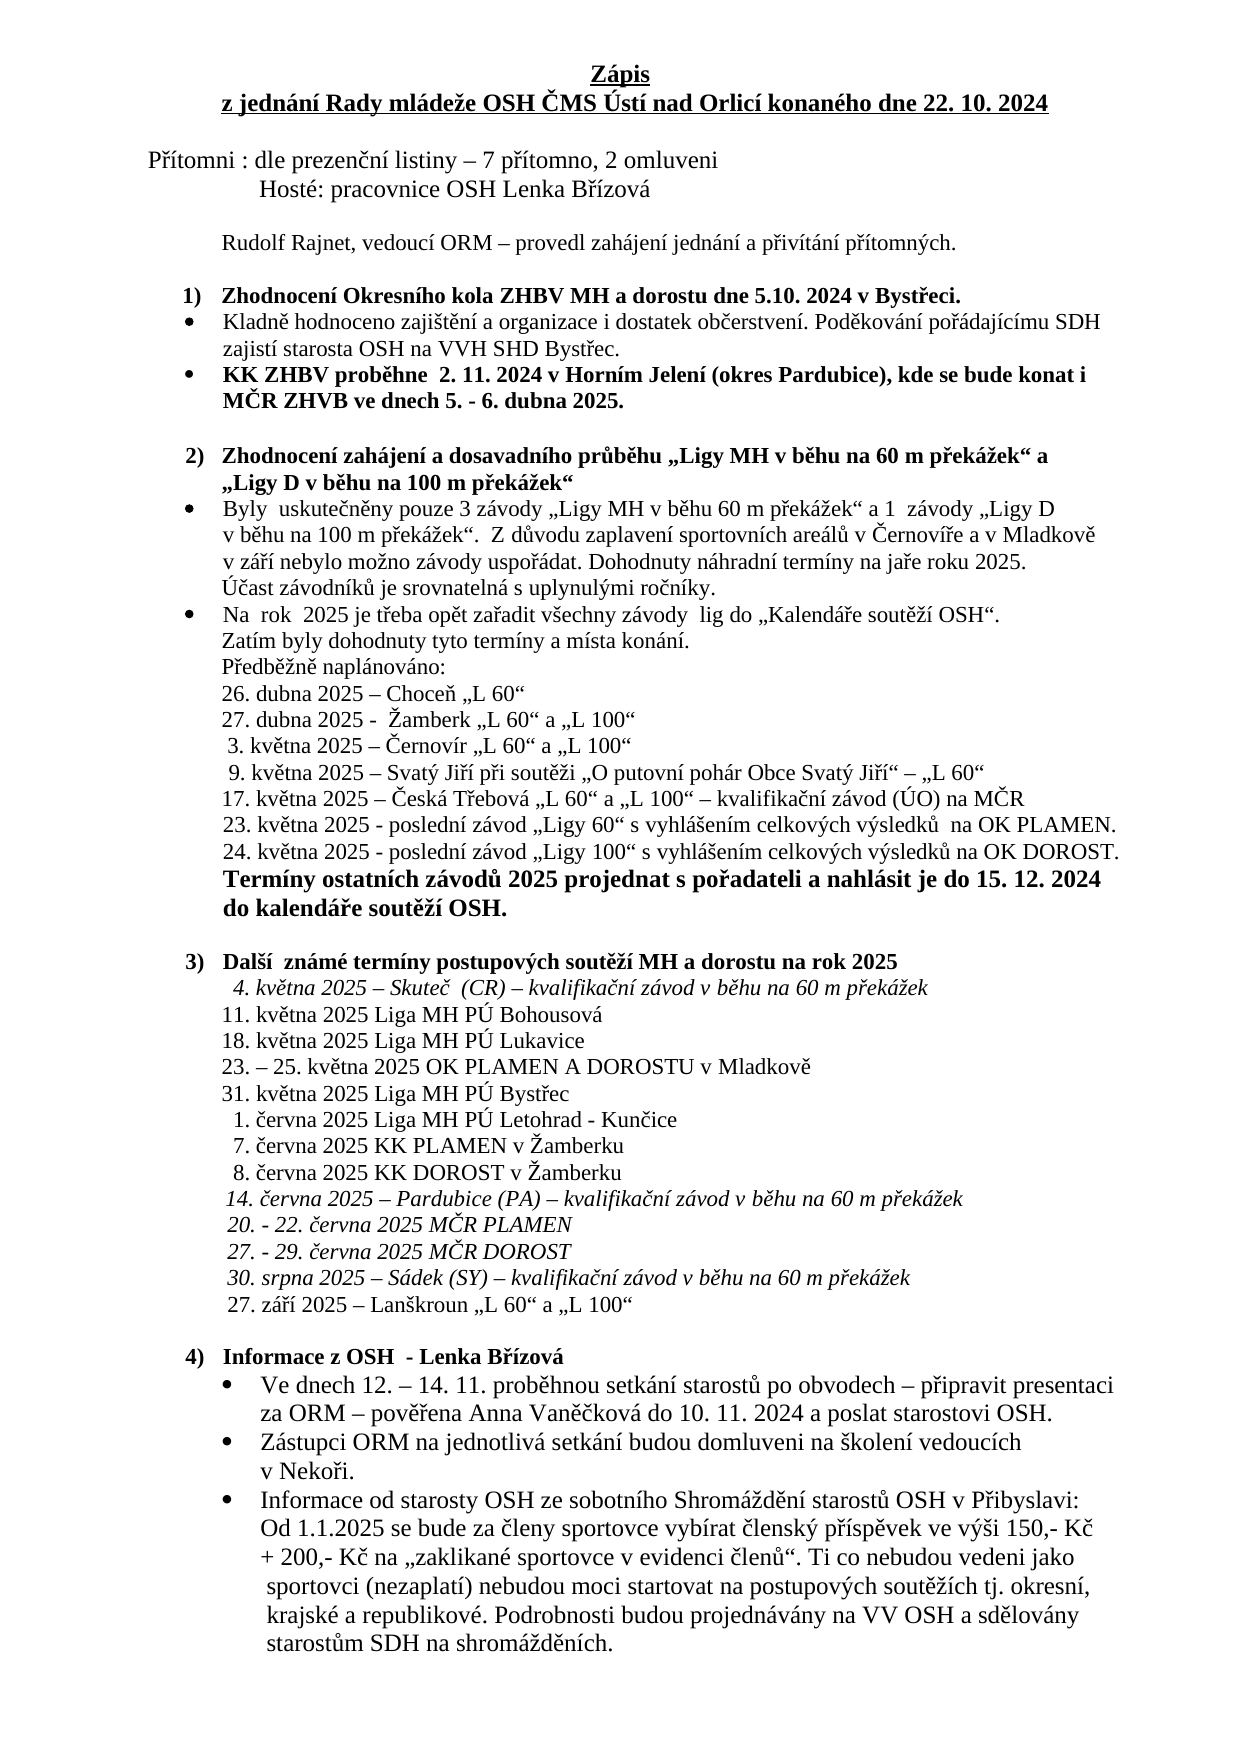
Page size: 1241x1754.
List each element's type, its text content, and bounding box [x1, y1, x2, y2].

text 18. května 2025 Liga MH PÚ Lukavice [185, 1027, 1122, 1053]
text + 200,- Kč na „zaklikané sportovce v evidenci členů“. Ti co nebudou vedeni jako [223, 1542, 1122, 1571]
list Termíny ostatních závodů 2025 projednat s pořadateli a nahlásit je do 15. 12. 2024 do kalendáře soutěží OSH. [223, 864, 1122, 922]
list 17. května 2025 – Česká Třebová „L 60“ a „L 100“ – kvalifikační závod (ÚO) na MČR [185, 785, 1122, 811]
text 4. května 2025 – Skuteč (CR) – kvalifikační závod v běhu na překážek [185, 974, 1122, 1001]
text z jednání Rady mládeže OSH ČMS Ústí nad Orlicí konaného dne 22. 10. 2024 [148, 88, 1122, 117]
text Od 1.1.2025 se bude za členy sportovce vybírat členský příspěvek ve výši 150,- Kč [223, 1513, 1122, 1542]
text 27. - 29. června 2025 MČR DOROST [185, 1238, 1122, 1264]
text 1. června 2025 Liga MH PÚ Letohrad - Kunčice [185, 1106, 1122, 1132]
list Informace od starosty OSH ze sobotního Shromáždění starostů OSH v Přibyslavi: [223, 1485, 1122, 1513]
list Zatím byly dohodnuty tyto termíny a místa konání. [185, 627, 1122, 653]
list Předběžně naplánováno: [185, 653, 1122, 680]
text 11. května 2025 Liga MH PÚ Bohousová [185, 1001, 1122, 1027]
text Přítomni : dle prezenční listiny – 7 přítomno, 2 omluveni [148, 145, 1122, 174]
text 31. května 2025 Liga MH PÚ Bystřec [185, 1080, 1122, 1106]
list Ve dnech 12. – 14. 11. proběhnou setkání starostů po obvodech – připravit presentaci za ORM – pověřena Anna Vaněčková do 10. 11. poslat starostovi OSH. [223, 1370, 1122, 1427]
list 24. května 2025 - poslední závod „Ligy 100“ s vyhlášením celkových výsledků na OK DOROST. [223, 838, 1122, 864]
text 20. - 22. června 2025 MČR PLAMEN [185, 1212, 1122, 1238]
list 3. května 2025 – Černovír „L 60“ a „L 100“ [185, 732, 1122, 759]
list 9. května 2025 – Svatý Jiří při soutěži „O putovní pohár Obce Svatý Jiří“ – „L 60“ [223, 759, 1122, 785]
text sportovci (nezaplatí) nebudou moci startovat na postupových soutěžích tj. okresní, [223, 1571, 1122, 1600]
text krajské a republikové. Podrobnosti budou projednávány na VV OSH a sdělovány [223, 1600, 1122, 1628]
list 26. dubna 2025 – Choceň „L 60“ [185, 680, 1122, 706]
list KK ZHBV proběhne 2. 11. 2024 v Horním Jelení (okres Pardubice), kde se bude konat i MČR ZHVB ve dnech 5. - 6. dubna 2025. [185, 361, 1122, 414]
list Účast závodníků je srovnatelná s uplynulými ročníky. [185, 574, 1122, 601]
list Na rok 2025 je třeba opět zařadit všechny závody lig do „Kalendáře soutěží OSH“. [185, 601, 1122, 627]
text 7. června 2025 KK PLAMEN v Žamberku [185, 1132, 1122, 1159]
list 23. května 2025 - poslední závod „Ligy 60“ s vyhlášením celkových výsledků na OK PLAMEN. [223, 811, 1122, 838]
list Byly uskutečněny pouze 3 závody „Ligy MH v běhu překážek“ a 1 závody „Ligy D v běhu na překážek“. Z důvodu zaplavení sportovních areálů v Černovíře a v Mladkově v září nebylo možno závody uspořádat. Dohodnuty náhradní termíny na jaře roku 2025. [185, 495, 1122, 574]
text 23. – 25. května 2025 OK PLAMEN A DOROSTU v Mladkově [185, 1053, 1122, 1080]
text 14. června 2025 – Pardubice (PA) – kvalifikační závod v běhu na překážek [185, 1185, 1122, 1212]
list Zhodnocení Okresního kola ZHBV MH a dorostu dne 5.10. 2024 v Bystřeci. [182, 282, 1122, 308]
text Hosté: pracovnice OSH Lenka Břízová [148, 174, 1122, 203]
list Kladně hodnoceno zajištění a organizace i dostatek občerstvení. Poděkování pořádajícímu SDH zajistí starosta OSH na VVH SHD Bystřec. [185, 308, 1122, 361]
text Rudolf Rajnet, vedoucí ORM – provedl zahájení jednání a přivítání přítomných. [148, 229, 1122, 256]
text 8. června 2025 KK DOROST v Žamberku [185, 1159, 1122, 1185]
text starostům SDH na shromážděních. [223, 1628, 1122, 1657]
list Informace z OSH - Lenka Břízová [185, 1343, 1122, 1370]
list 27. dubna 2025 - Žamberk „L 60“ a „L 100“ [185, 706, 1122, 732]
title Zápis [516, 59, 1122, 88]
text 30. srpna 2025 – Sádek (SY) – kvalifikační závod v běhu na překážek [185, 1264, 1122, 1291]
list Zástupci ORM na jednotlivá setkání budou domluveni na školení vedoucích v Nekoři. [223, 1427, 1122, 1485]
text 27. září 2025 – Lanškroun „L 60“ a „L 100“ [185, 1291, 1122, 1317]
text 2) Zhodnocení zahájení a dosavadního průběhu „Ligy MH v běhu na překážek“ a „Ligy D v běhu na překážek“ [148, 442, 1122, 495]
list Další známé termíny postupových soutěží MH a dorostu na rok 2025 [185, 948, 1122, 974]
